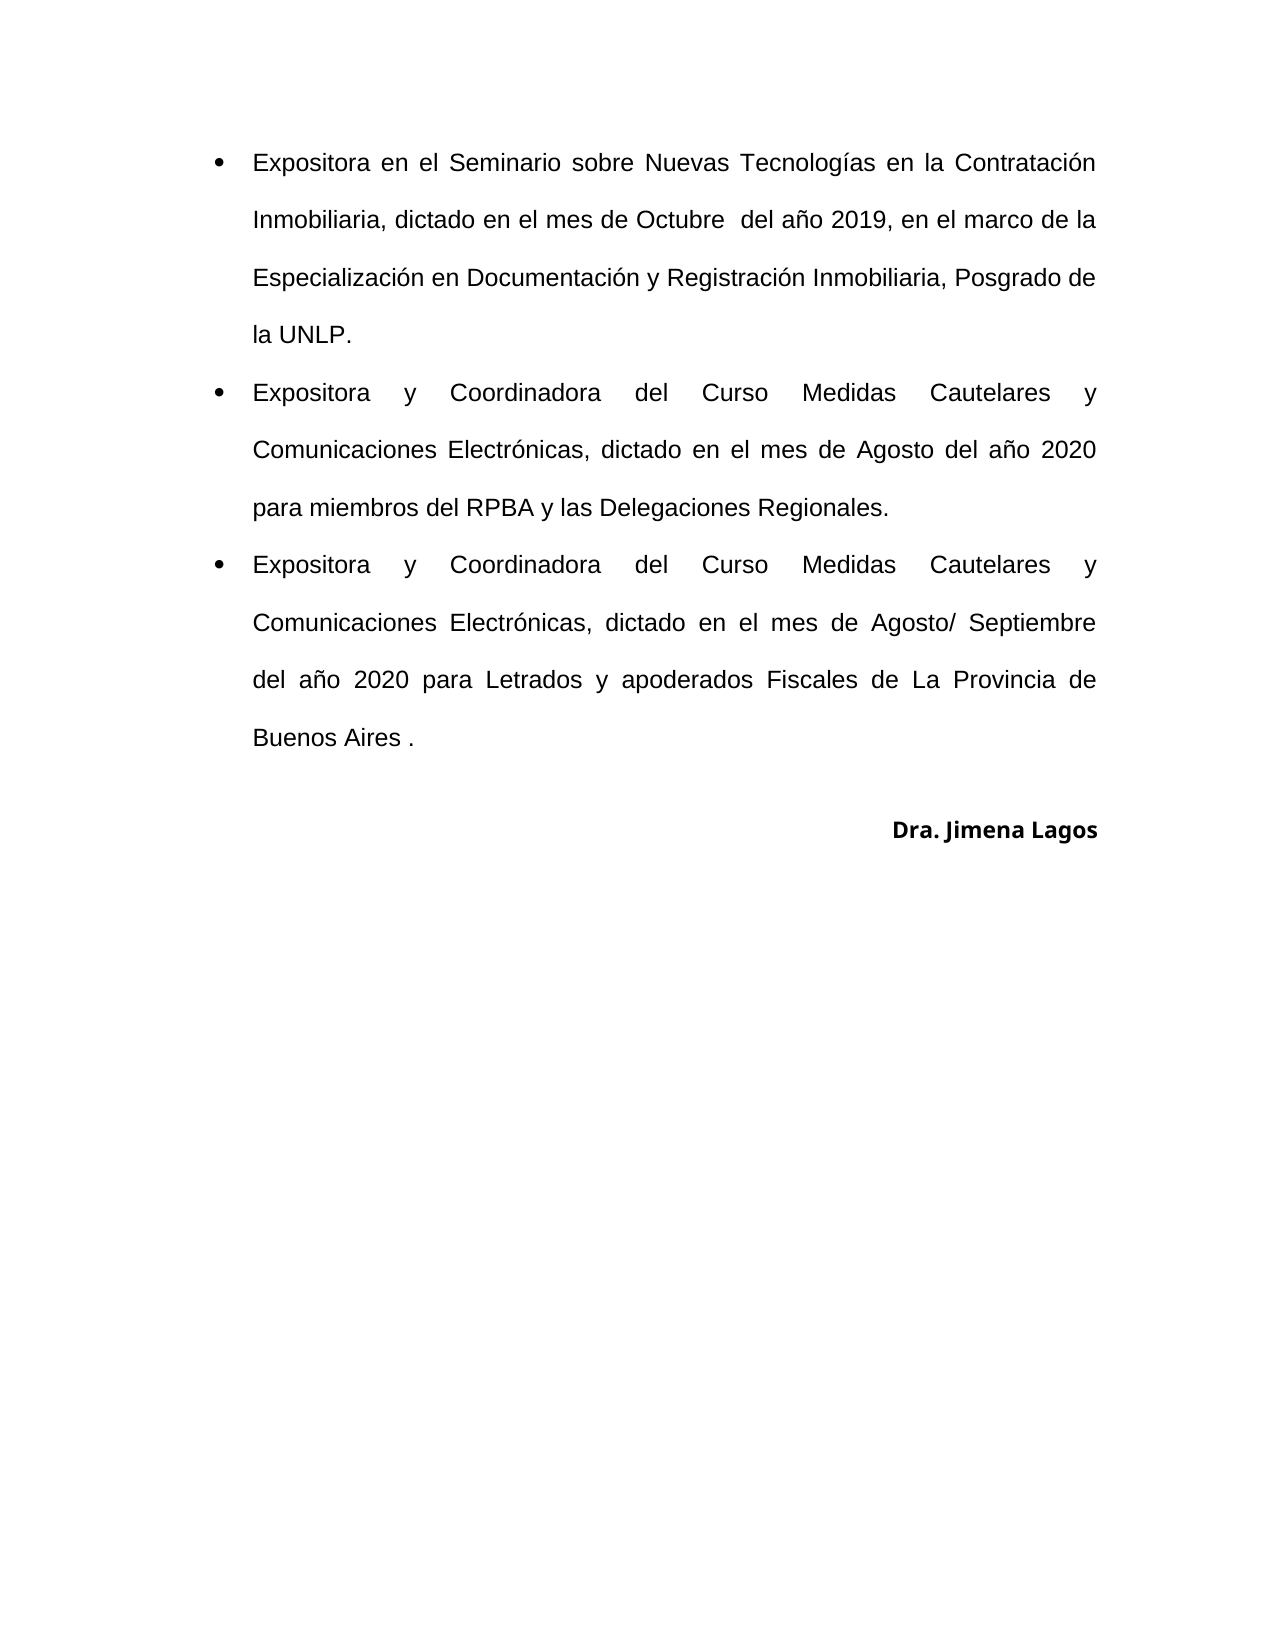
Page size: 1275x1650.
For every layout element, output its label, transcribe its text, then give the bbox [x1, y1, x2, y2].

list Expositora y Coordinadora del Curso Medidas Cautelares y Comunicaciones Electrónicas, dictado en el mes de Agosto/ Septiembre del año 2020 para Letrados y apoderados Fiscales de La Provincia de Buenos Aires . [215, 550, 1098, 752]
list Expositora y Coordinadora del Curso Medidas Cautelares y Comunicaciones Electrónicas, dictado en el mes de Agosto del año 2020 para miembros del RPBA y las Delegaciones Regionales. [215, 378, 1098, 522]
list Expositora en el Seminario sobre Nuevas Tecnologías en la Contratación Inmobiliaria, dictado en el mes de Octubre del año 2019, en el marco de la Especialización en Documentación y Registración Inmobiliaria, Posgrado de la UNLP. [215, 148, 1098, 349]
text Dra. Jimena Lagos [177, 814, 1098, 846]
